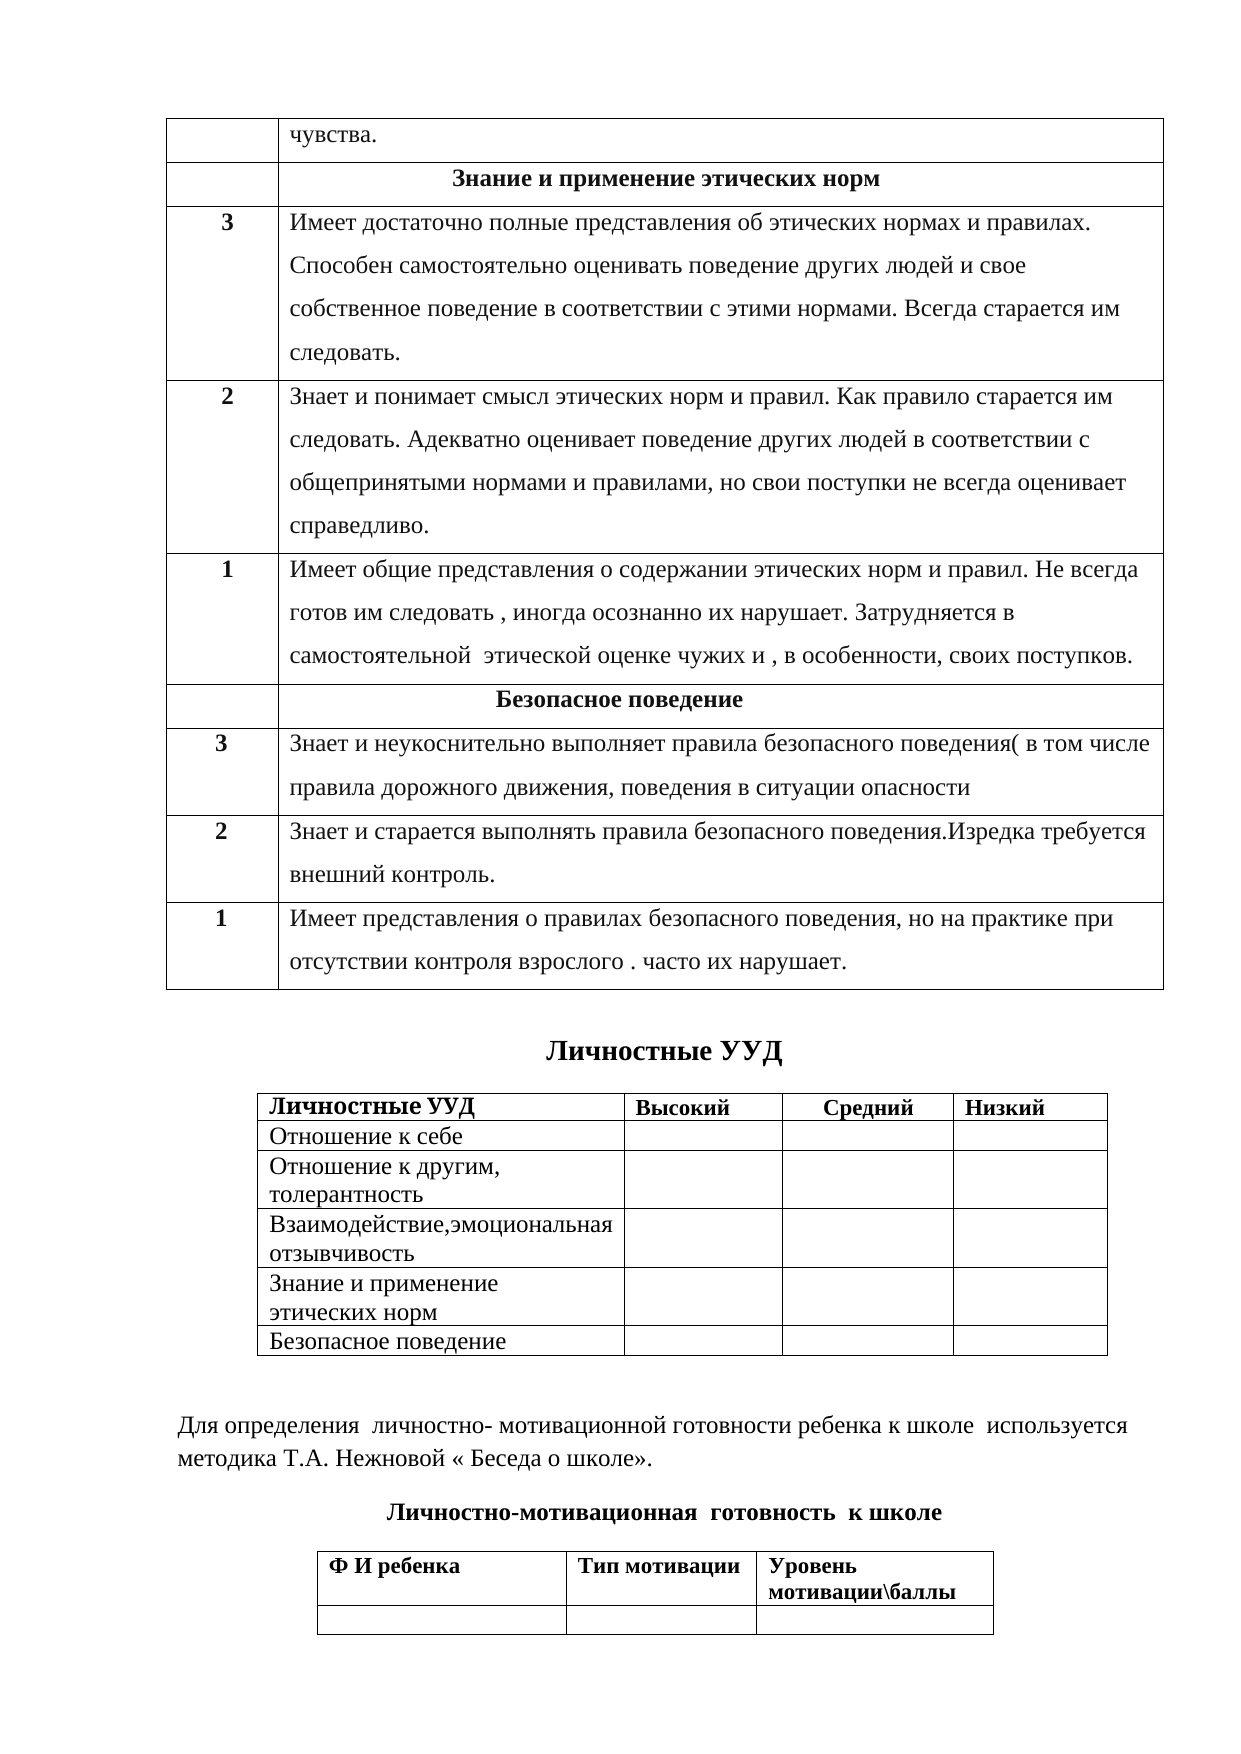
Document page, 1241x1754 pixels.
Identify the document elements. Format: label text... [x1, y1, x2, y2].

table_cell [279, 119, 1163, 162]
table_header Тип мотивации [567, 1552, 756, 1604]
table_cell [783, 1151, 953, 1208]
table_cell [783, 1326, 953, 1355]
table_cell 1 [167, 903, 278, 989]
table_header Высокий [625, 1094, 782, 1120]
text Для определения личностно- мотивационной готовности ребенка к школе используется методика Т.А. Нежновой « Беседа о школе». [177, 1410, 1152, 1472]
table_cell Знает и старается выполнять правила безопасного поведения.Изредка требуется внешний контроль. [279, 816, 1163, 902]
table_header Уровень мотивации\баллы [757, 1552, 993, 1604]
table_cell Отношение к другим, толерантность [258, 1151, 624, 1208]
table_cell [625, 1151, 782, 1208]
table_cell [625, 1121, 782, 1150]
table_cell [567, 1606, 756, 1634]
table_cell 1 [167, 554, 278, 683]
table_header Личностные УУД [258, 1094, 624, 1120]
table_cell [167, 163, 278, 206]
table_cell 2 [167, 816, 278, 902]
table_cell Имеет общие представления о содержании этических норм и правил. Не всегда готов им следовать , иногда осознанно их нарушает. Затрудняется в самостоятельной этической оценке чужих и , в особенности, своих поступков. [279, 554, 1163, 683]
table_cell [757, 1606, 993, 1634]
table_cell [318, 1606, 566, 1634]
table_header Низкий [954, 1094, 1107, 1120]
table_cell [625, 1268, 782, 1325]
table_header Ф И ребенка [318, 1552, 566, 1604]
table_cell Знание и применение этических норм [258, 1268, 624, 1325]
table_cell [954, 1268, 1107, 1325]
table_cell Безопасное поведение [279, 685, 1163, 727]
table_cell Имеет представления о правилах безопасного поведения, но на практике при отсутствии контроля взрослого . часто их нарушает. [279, 903, 1163, 989]
table_cell Имеет достаточно полные представления об этических нормах и правилах. Способен самостоятельно оценивать поведение других людей и свое собственное поведение в соответствии с этими нормами. Всегда старается им следовать. [279, 207, 1163, 380]
table_cell Знает и понимает смысл этических норм и правил. Как правило старается им следовать. Адекватно оценивает поведение других людей в соответствии с общепринятыми нормами и правилами, но свои поступки не всегда оценивает справедливо. [279, 381, 1163, 553]
table_cell 3 [167, 729, 278, 815]
table_cell [954, 1121, 1107, 1150]
text Личностно-мотивационная готовность к школе [177, 1497, 1152, 1526]
table_cell [625, 1209, 782, 1267]
table_cell [167, 685, 278, 727]
table_cell Взаимодействие,эмоциональная отзывчивость [258, 1209, 624, 1267]
table_cell 2 [167, 381, 278, 553]
table_cell 3 [167, 207, 278, 380]
table_cell [954, 1209, 1107, 1267]
table_cell 1 [167, 119, 278, 162]
table_cell [783, 1209, 953, 1267]
table_cell [625, 1326, 782, 1355]
table_cell [783, 1268, 953, 1325]
text Личностные УУД [177, 1033, 1152, 1067]
table_cell [954, 1151, 1107, 1208]
table_cell Отношение к себе [258, 1121, 624, 1150]
table_cell [954, 1326, 1107, 1355]
table_header Средний [783, 1094, 953, 1120]
table_cell Знание и применение этических норм [279, 163, 1163, 206]
table_cell [783, 1121, 953, 1150]
table_cell Знает и неукоснительно выполняет правила безопасного поведения( в том числе правила дорожного движения, поведения в ситуации опасности [279, 729, 1163, 815]
table_cell Безопасное поведение [258, 1326, 624, 1355]
